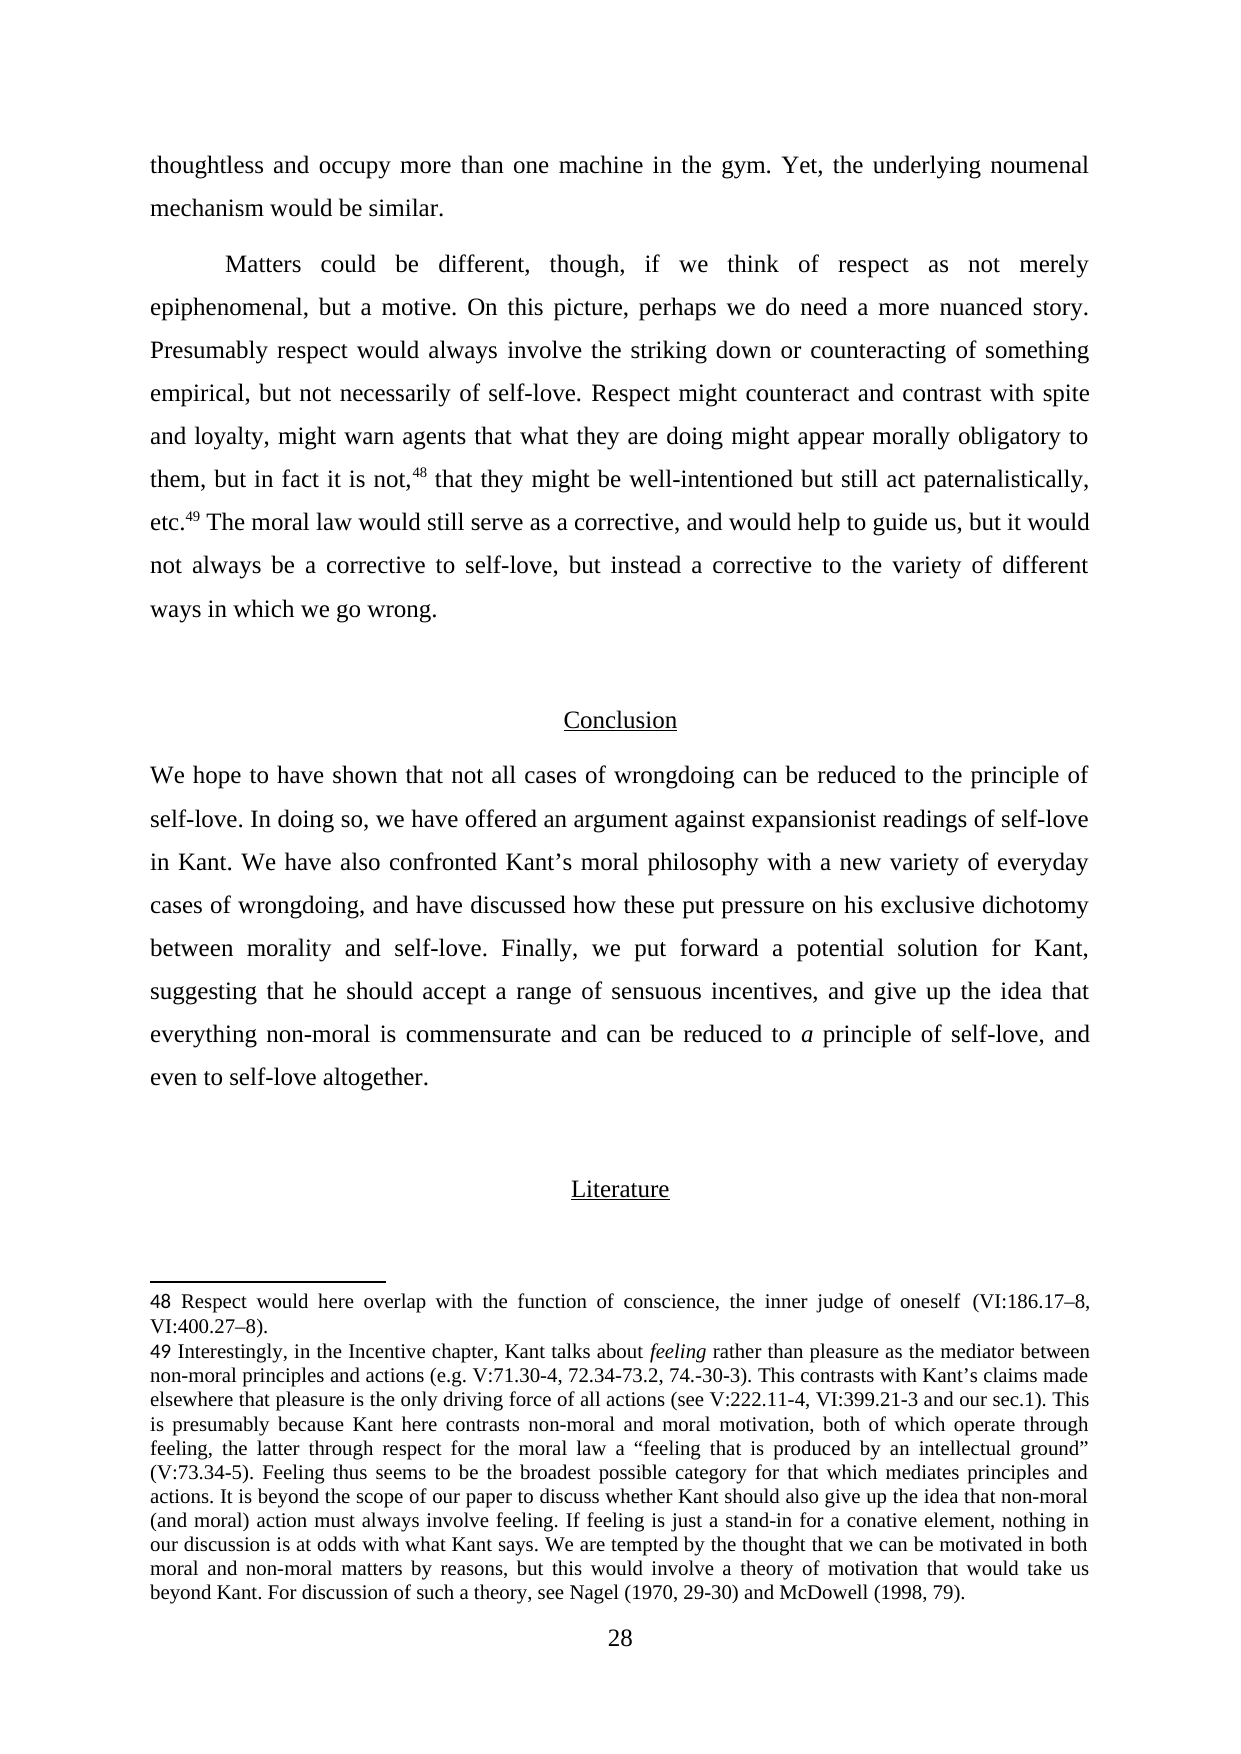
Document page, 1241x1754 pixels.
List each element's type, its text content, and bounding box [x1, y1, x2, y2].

text Conclusion [150, 705, 1090, 734]
text The answer to this is “no”, if we think that respect is epiphenomenal, merely the way we experience pure practical reason’s determination of the will. Maybe our account would require some phenomenological variations, depending on what it is that respect strikes down; it might feel different when respect strikes down my inclination to buy all the chocolate in the supermarket (and not leaving any for others), than it does when respect reminds me not to be thoughtless and occupy more than one machine in the gym. Yet, the underlying noumenal mechanism would be similar. [150, 150, 1090, 222]
text Matters could be different, though, if we think of respect as not merely epiphenomenal, but a motive. On this picture, perhaps we do need a more nuanced story. Presumably respect would always involve the striking down or counteracting of something empirical, but not necessarily of self-love. Respect might counteract and contrast with spite and loyalty, might warn agents that what they are doing might appear morally obligatory to them, but in fact it is not, that they might be well-intentioned but still act paternalistically, etc. The moral law would still serve as a corrective, and would help to guide us, but it would not always be a corrective to self-love, but instead a corrective to the variety of different ways in which we go wrong. [150, 249, 1090, 622]
text Literature [150, 1174, 1090, 1202]
text We hope to have shown that not all cases of wrongdoing can be reduced to the principle of self-love. In doing so, we have offered an argument against expansionist readings of self-love in Kant. We have also confronted Kant’s moral philosophy with a new variety of everyday cases of wrongdoing, and have discussed how these put pressure on his exclusive dichotomy between morality and self-love. Finally, we put forward a potential solution for Kant, suggesting that he should accept a range of sensuous incentives, and give up the idea that everything non-moral is commensurate and can be reduced to a principle of self-love, and even to self-love altogether. [150, 761, 1090, 1091]
